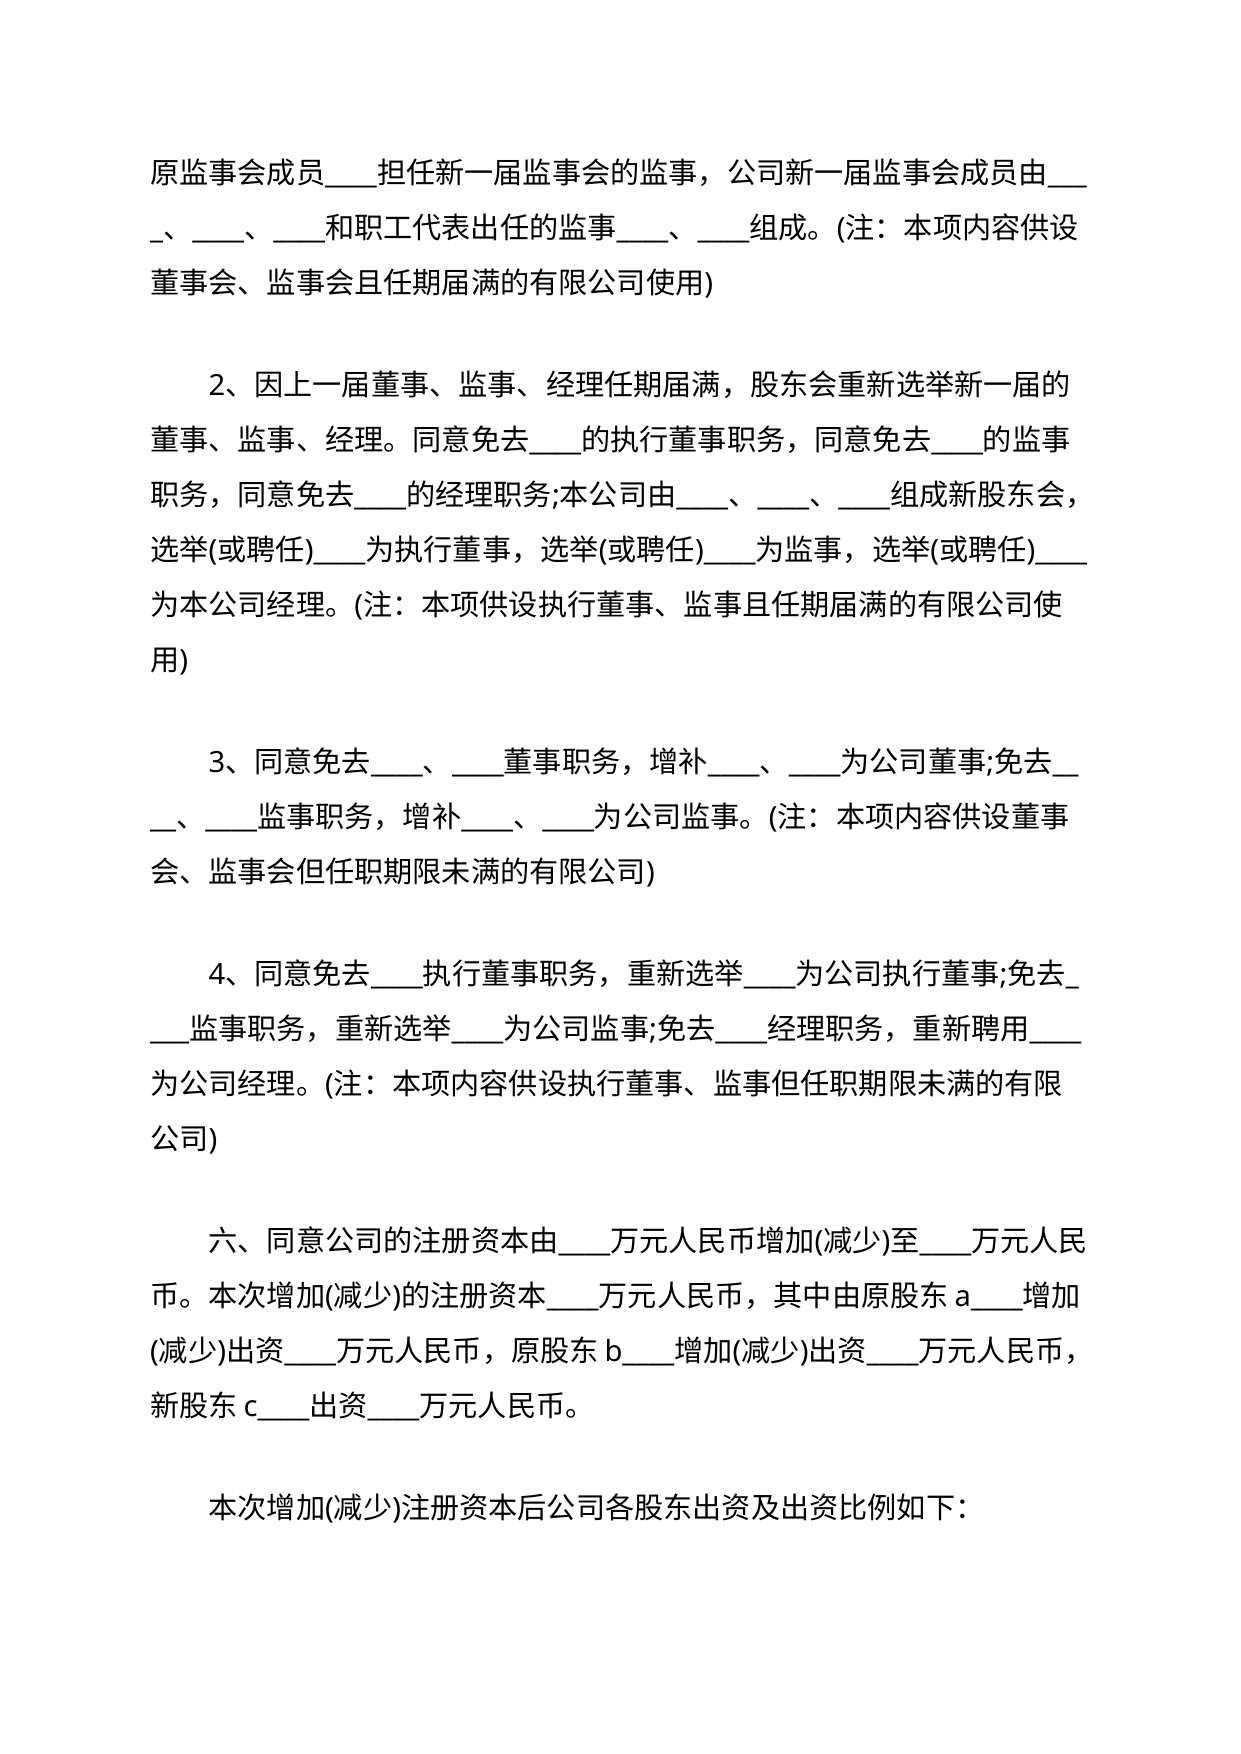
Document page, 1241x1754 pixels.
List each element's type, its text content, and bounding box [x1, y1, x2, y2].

text 3、同意免去____、____董事职务，增补____、____为公司董事;免去____、____监事职务，增补____、____为公司监事。(注：本项内容供设董事会、监事会但任职期限未满的有限公司) [150, 739, 1090, 891]
text 本次增加(减少)注册资本后公司各股东出资及出资比例如下： [150, 1485, 1090, 1527]
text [150, 150, 1090, 302]
text 4、同意免去____执行董事职务，重新选举____为公司执行董事;免去____监事职务，重新选举____为公司监事;免去____经理职务，重新聘用____为公司经理。(注：本项内容供设执行董事、监事但任职期限未满的有限公司) [150, 951, 1090, 1158]
text 六、同意公司的注册资本由____万元人民币增加(减少)至____万元人民币。本次增加(减少)的注册资本____万元人民币，其中由原股东a____增加(减少)出资____万元人民币，原股东b____增加(减少)出资____万元人民币，新股东c____出资____万元人民币。 [150, 1218, 1090, 1425]
text 2、因上一届董事、监事、经理任期届满，股东会重新选举新一届的董事、监事、经理。同意免去____的执行董事职务，同意免去____的监事职务，同意免去____的经理职务;本公司由____、____、____组成新股东会，选举(或聘任)____为执行董事，选举(或聘任)____为监事，选举(或聘任)____为本公司经理。(注：本项供设执行董事、监事且任期届满的有限公司使用) [150, 362, 1090, 679]
